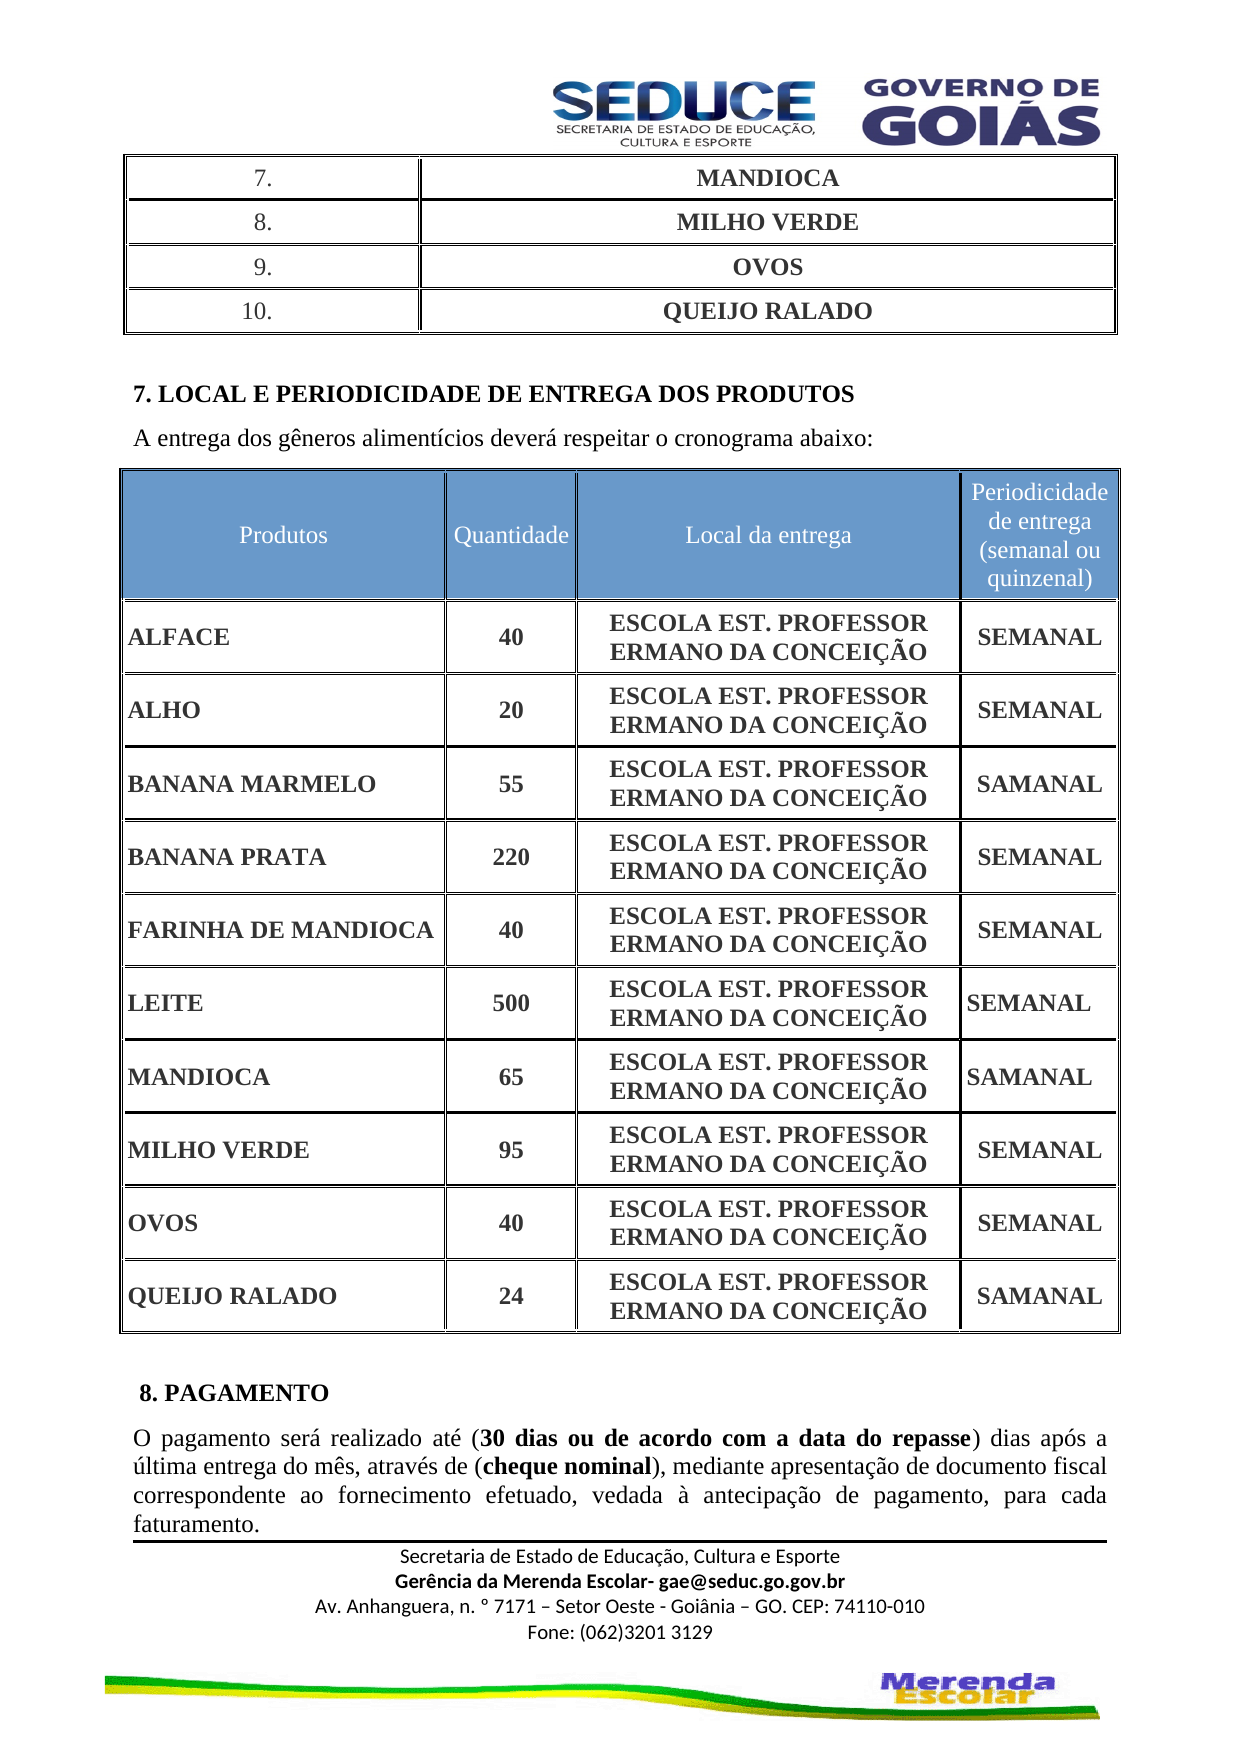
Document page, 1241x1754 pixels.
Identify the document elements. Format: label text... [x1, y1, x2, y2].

table_cell milho verde [422, 198, 1116, 242]
table_cell [125, 287, 420, 331]
table_cell SEMANAL [960, 672, 1119, 745]
table_cell leite [123, 965, 444, 1038]
table_cell ovos [422, 243, 1115, 287]
table_cell queijo ralado [420, 287, 1116, 331]
table_cell [125, 198, 418, 242]
table_cell ovos [123, 1184, 444, 1257]
table_cell banana marmelo [123, 745, 444, 818]
text O pagamento será realizado até (30 dias ou de acordo com a data do repasse) dias após a última entrega do mês, através de (cheque nominal), mediante apresentação de documento fiscal correspondente ao fornecimento efetuado, vedada à antecipação de pagamento, para cada faturamento. [133, 1423, 1107, 1538]
table_cell 40 [447, 895, 575, 964]
table_cell 40 [447, 602, 575, 672]
table_cell [127, 155, 420, 198]
table_cell ESCOLA EST. PROFESSOR ERMANO DA CONCEIÇÃO [578, 675, 959, 745]
table_cell SAMANAL [962, 745, 1118, 818]
table_cell mandioca [121, 1038, 444, 1111]
table_cell milho verde [123, 1111, 444, 1184]
table_cell 24 [446, 1261, 577, 1331]
table_cell 40 [447, 1188, 575, 1257]
table_cell ESCOLA EST. PROFESSOR ERMANO DA CONCEIÇÃO [577, 1261, 960, 1331]
table_cell SEMANAL [962, 599, 1118, 672]
table_cell ESCOLA EST. PROFESSOR ERMANO DA CONCEIÇÃO [578, 602, 959, 672]
table_cell SEMANAL [962, 818, 1118, 891]
table_cell [127, 243, 418, 287]
table_header Periodicidade de entrega (semanal ou quinzenal) [960, 471, 1118, 598]
table_cell banana prata [123, 818, 444, 891]
table_cell SEMANAL [962, 1111, 1118, 1184]
table_cell 55 [447, 748, 575, 818]
table_cell SEMANAL [962, 965, 1118, 1038]
table_cell 20 [447, 675, 575, 745]
table_cell SAMANAL [962, 1038, 1119, 1111]
text A entrega dos gêneros alimentícios deverá respeitar o cronograma abaixo: [133, 423, 1107, 452]
table_cell ESCOLA EST. PROFESSOR ERMANO DA CONCEIÇÃO [578, 1114, 959, 1184]
table_cell 65 [447, 1041, 575, 1111]
table_cell Alface [123, 599, 444, 672]
table_cell SEMANAL [962, 1184, 1118, 1257]
table_cell 220 [447, 822, 575, 891]
text 7. LOCAL E PERIODICIDADE DE ENTREGA DOS PRODUTOS [133, 379, 1107, 408]
table_cell SAMANAL [960, 1258, 1118, 1331]
table_cell SEMANAL [962, 891, 1118, 964]
table_cell 95 [447, 1114, 575, 1184]
table_cell ESCOLA EST. PROFESSOR ERMANO DA CONCEIÇÃO [578, 895, 959, 964]
table_header Produtos [123, 471, 446, 598]
table_cell ESCOLA EST. PROFESSOR ERMANO DA CONCEIÇÃO [578, 822, 959, 891]
table_cell ESCOLA EST. PROFESSOR ERMANO DA CONCEIÇÃO [578, 748, 959, 818]
table_cell ESCOLA EST. PROFESSOR ERMANO DA CONCEIÇÃO [578, 1041, 959, 1111]
table_cell 500 [447, 968, 575, 1038]
table_cell ESCOLA EST. PROFESSOR ERMANO DA CONCEIÇÃO [578, 1188, 959, 1257]
table_cell ESCOLA EST. PROFESSOR ERMANO DA CONCEIÇÃO [578, 968, 959, 1038]
table_header Local da entrega [577, 469, 960, 598]
text 8. PAGAMENTO [133, 1378, 1107, 1407]
table_header Quantidade [446, 471, 577, 598]
table_cell mandioca [420, 157, 1114, 198]
table_cell farinha de mandioca [123, 891, 444, 964]
picture [552, 73, 1108, 154]
table_cell alho [121, 672, 446, 745]
table_cell queijo ralado [123, 1258, 446, 1331]
